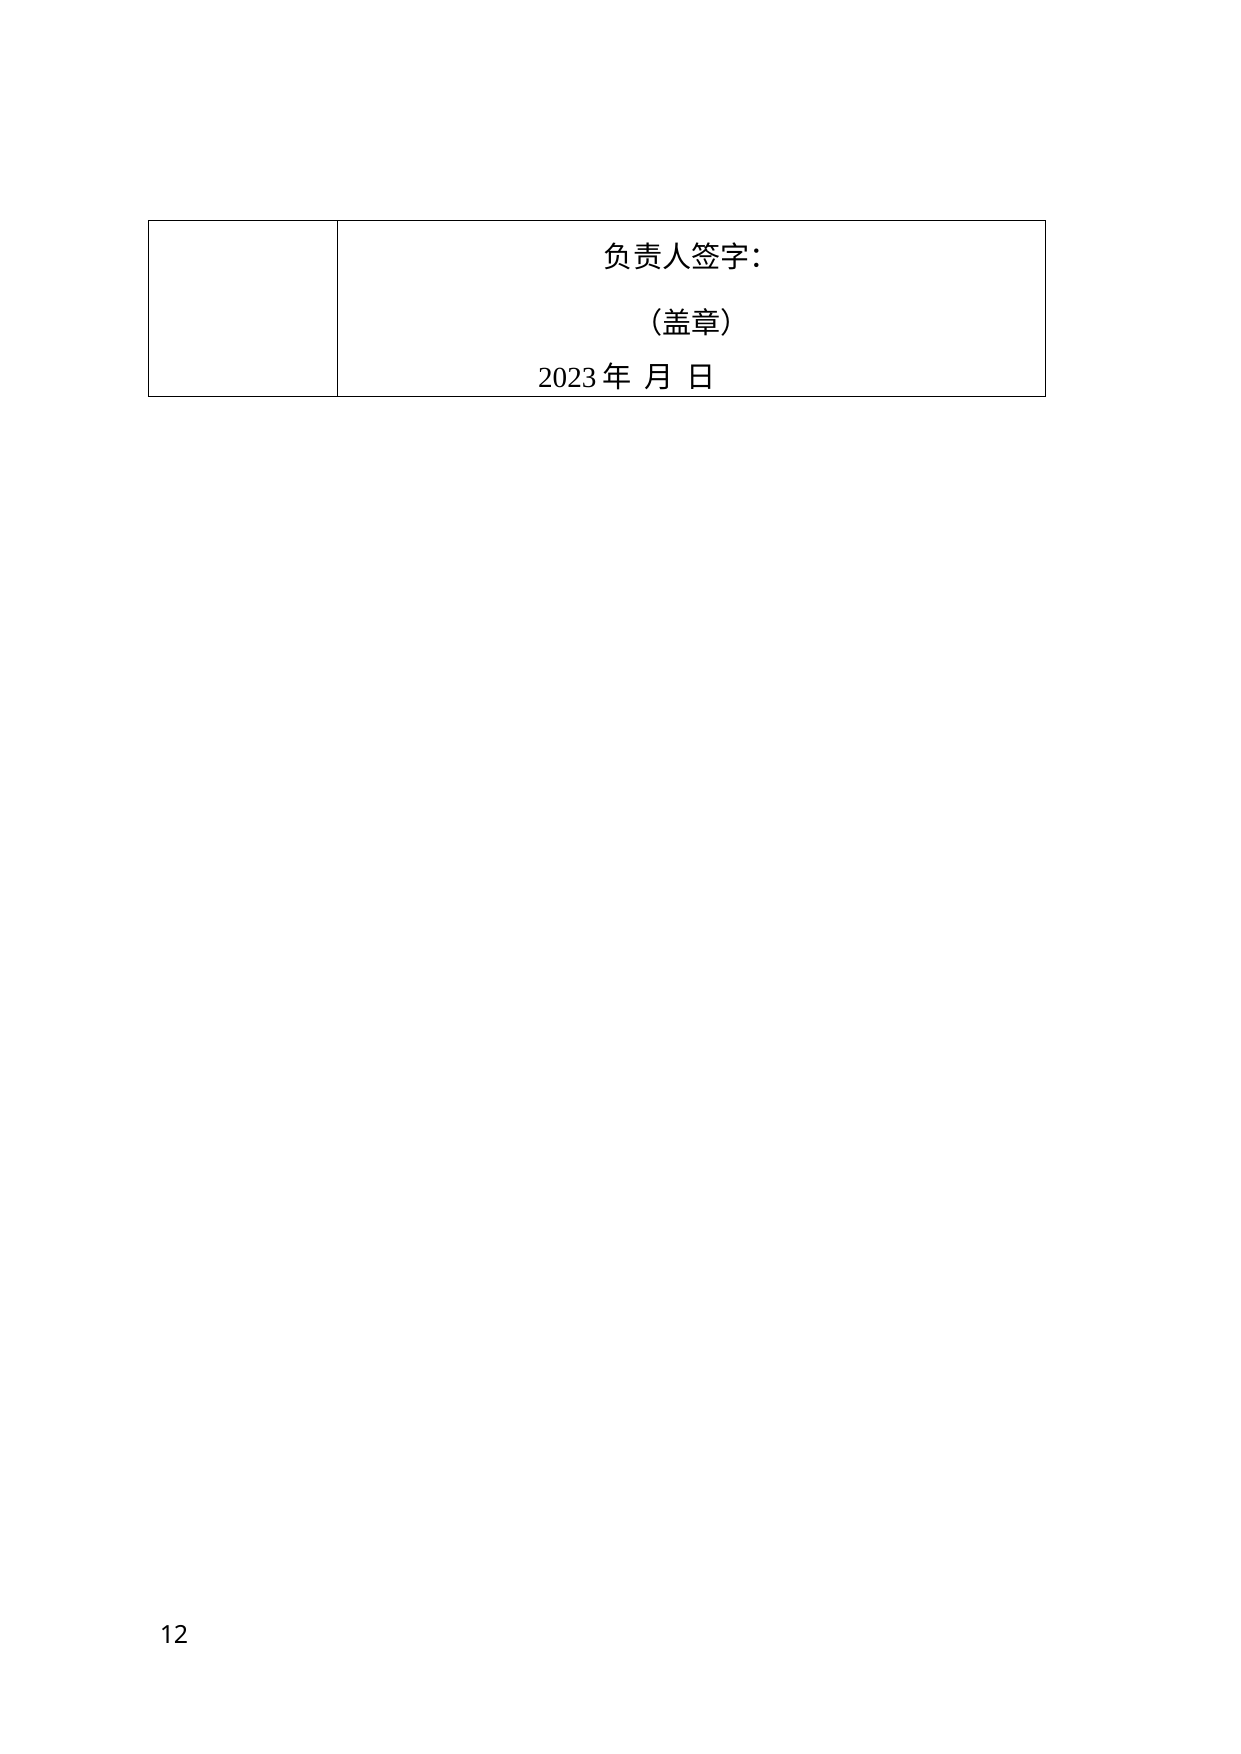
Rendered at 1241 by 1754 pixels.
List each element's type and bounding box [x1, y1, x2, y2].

table_cell [338, 221, 1045, 396]
table_cell [149, 221, 337, 396]
